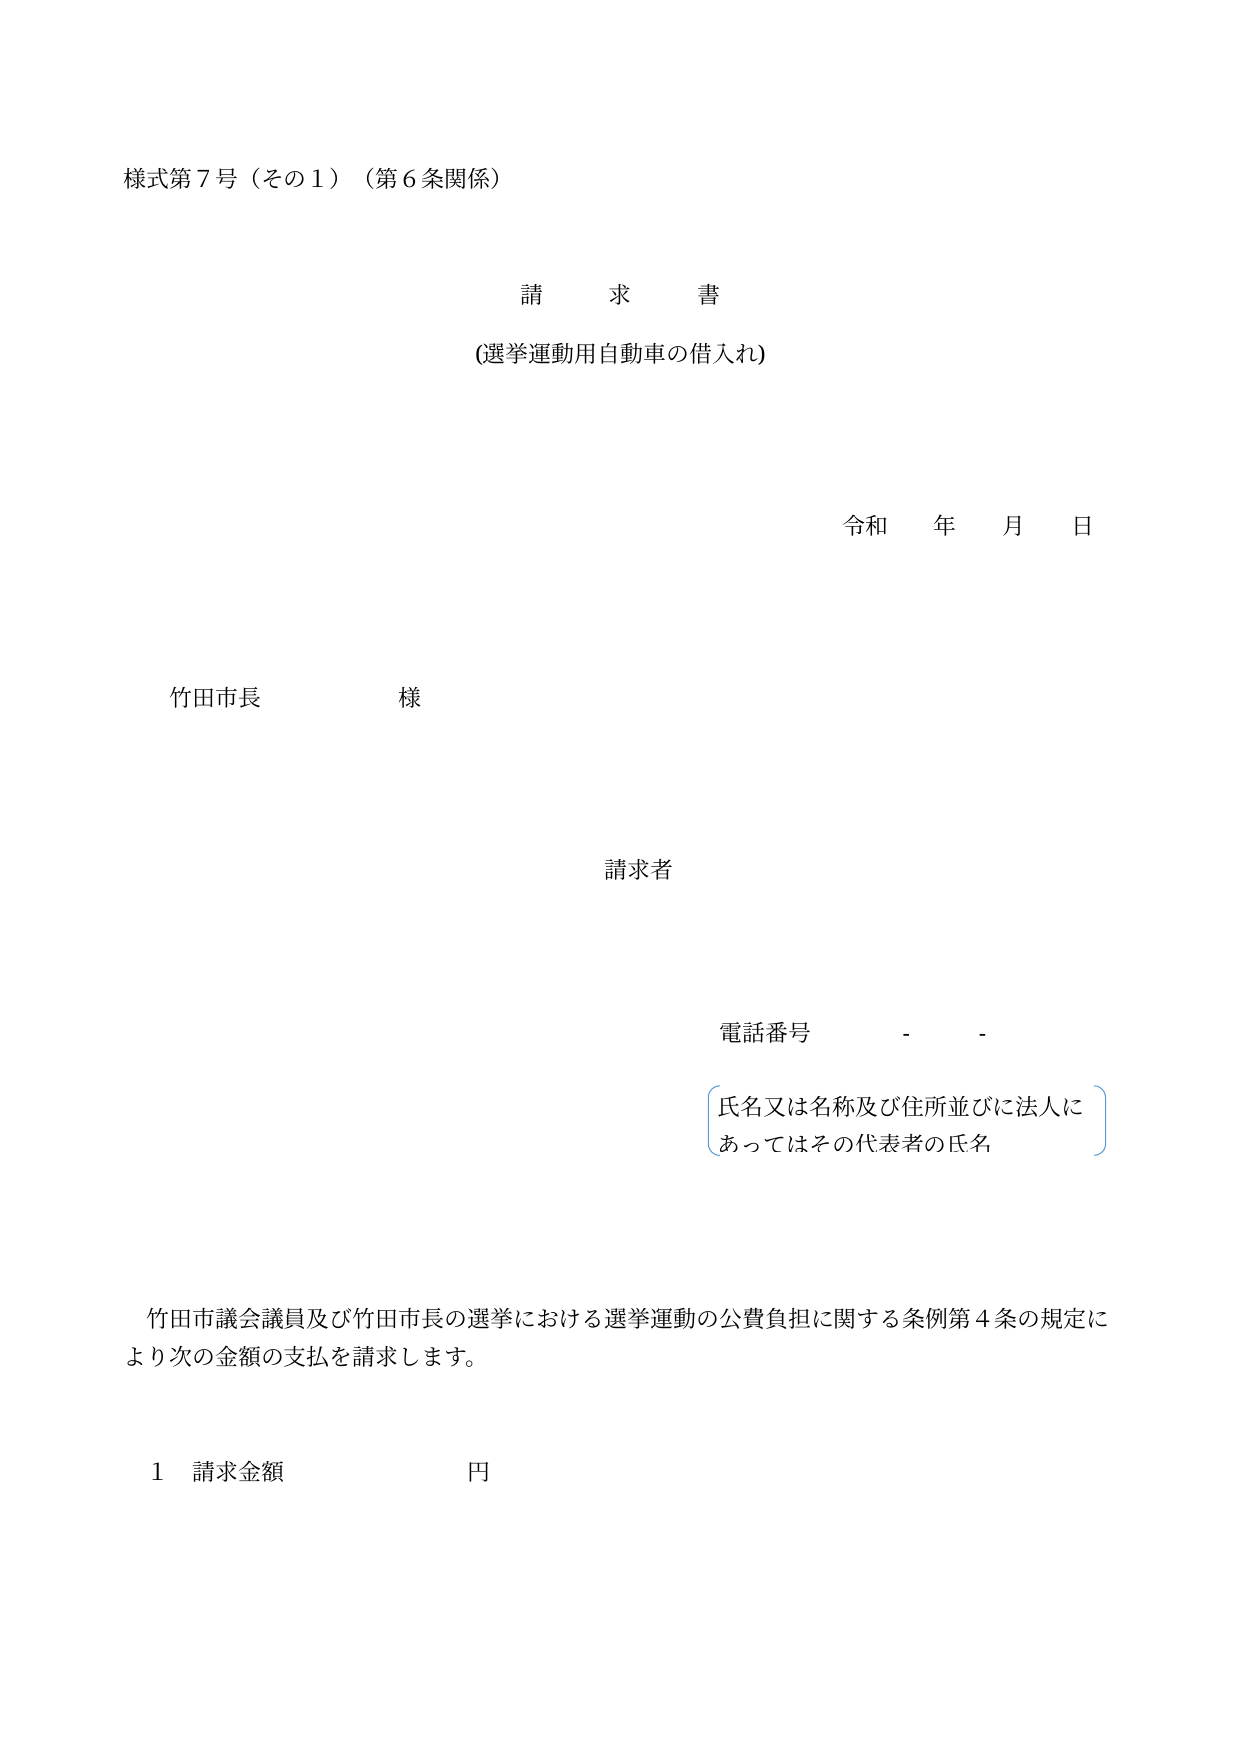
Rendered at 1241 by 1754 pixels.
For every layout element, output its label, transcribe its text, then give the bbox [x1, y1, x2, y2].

text 請求書 [123, 277, 1117, 310]
text 請求者 [123, 852, 1117, 885]
text 様式第７号（その１）（第６条関係） [123, 162, 1117, 194]
text １ 請求金額 円 [123, 1454, 1117, 1487]
text 電話番号 - - [123, 1015, 1117, 1048]
text 竹田市長 様 [123, 680, 1117, 713]
text 竹田市議会議員及び竹田市長の選挙における選挙運動の公費負担に関する条例第４条の規定により次の金額の支払を請求します。 [123, 1301, 1117, 1372]
text (選挙運動用自動車の借入れ) [123, 336, 1117, 369]
text 令和 年 月 日 [123, 508, 1112, 541]
